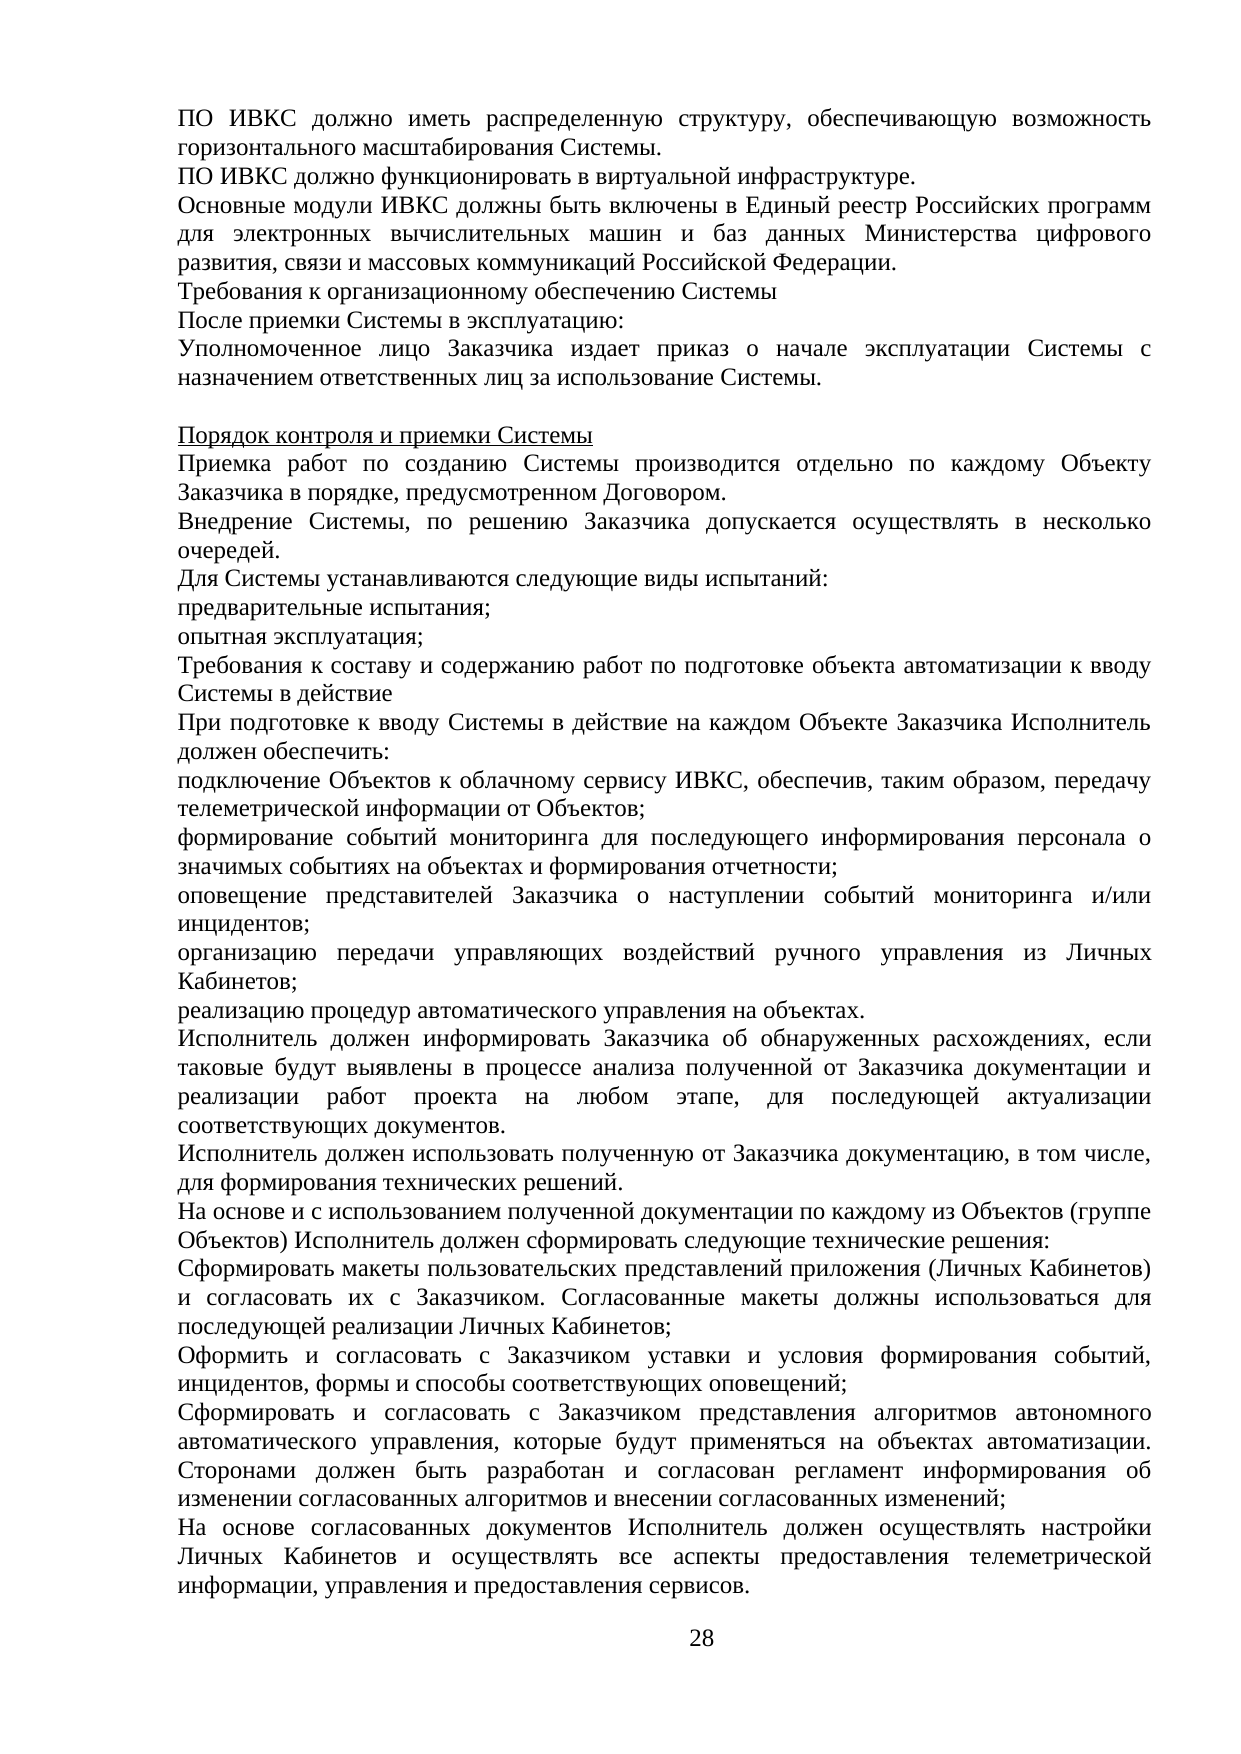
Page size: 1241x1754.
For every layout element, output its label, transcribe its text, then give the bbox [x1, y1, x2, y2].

text Приемка работ по созданию Системы производится отдельно по каждому Объекту Заказчика в порядке, предусмотренном Договором. [177, 448, 1152, 506]
text организацию передачи управляющих воздействий ручного управления из Личных Кабинетов; [177, 937, 1152, 995]
text ПО ИВКС должно иметь распределенную структуру, обеспечивающую возможность горизонтального масштабирования Системы. [177, 103, 1152, 161]
text оповещение представителей Заказчика о наступлении событий мониторинга и/или инцидентов; [177, 880, 1152, 937]
text Уполномоченное лицо Заказчика издает приказ о начале эксплуатации Системы с назначением ответственных лиц за использование Системы. [177, 333, 1152, 391]
text реализацию процедур автоматического управления на объектах. [177, 995, 1152, 1023]
text На основе согласованных документов Исполнитель должен осуществлять настройки Личных Кабинетов и осуществлять все аспекты предоставления телеметрической информации, управления и предоставления сервисов. [177, 1512, 1152, 1598]
text При подготовке к вводу Системы в действие на каждом Объекте Заказчика Исполнитель должен обеспечить: [177, 707, 1152, 765]
text Исполнитель должен информировать Заказчика об обнаруженных расхождениях, если таковые будут выявлены в процессе анализа полученной от Заказчика документации и реализации работ проекта на любом этапе, для последующей актуализации соответствующих документов. [177, 1023, 1152, 1138]
text Порядок контроля и приемки Системы [177, 420, 1152, 448]
text ПО ИВКС должно функционировать в виртуальной инфраструктуре. [177, 161, 1152, 190]
text опытная эксплуатация; [177, 621, 1152, 650]
text После приемки Системы в эксплуатацию: [177, 305, 1152, 333]
text На основе и с использованием полученной документации по каждому из Объектов (группе Объектов) Исполнитель должен сформировать следующие технические решения: [177, 1196, 1152, 1253]
text предварительные испытания; [177, 592, 1152, 621]
text Требования к организационному обеспечению Системы [177, 276, 1152, 305]
text Исполнитель должен использовать полученную от Заказчика документацию, в том числе, для формирования технических решений. [177, 1138, 1152, 1196]
text Сформировать и согласовать с Заказчиком представления алгоритмов автономного автоматического управления, которые будут применяться на объектах автоматизации. Сторонами должен быть разработан и согласован регламент информирования об изменении согласованных алгоритмов и внесении согласованных изменений; [177, 1397, 1152, 1512]
text подключение Объектов к облачному сервису ИВКС, обеспечив, таким образом, передачу телеметрической информации от Объектов; [177, 765, 1152, 822]
text Основные модули ИВКС должны быть включены в Единый реестр Российских программ для электронных вычислительных машин и баз данных Министерства цифрового развития, связи и массовых коммуникаций Российской Федерации. [177, 190, 1152, 276]
text Для Системы устанавливаются следующие виды испытаний: [177, 563, 1152, 592]
text формирование событий мониторинга для последующего информирования персонала о значимых событиях на объектах и формирования отчетности; [177, 822, 1152, 880]
text Оформить и согласовать с Заказчиком уставки и условия формирования событий, инцидентов, формы и способы соответствующих оповещений; [177, 1340, 1152, 1397]
text Требования к составу и содержанию работ по подготовке объекта автоматизации к вводу Системы в действие [177, 650, 1152, 707]
text Сформировать макеты пользовательских представлений приложения (Личных Кабинетов) и согласовать их с Заказчиком. Согласованные макеты должны использоваться для последующей реализации Личных Кабинетов; [177, 1253, 1152, 1340]
text Внедрение Системы, по решению Заказчика допускается осуществлять в несколько очередей. [177, 506, 1152, 563]
